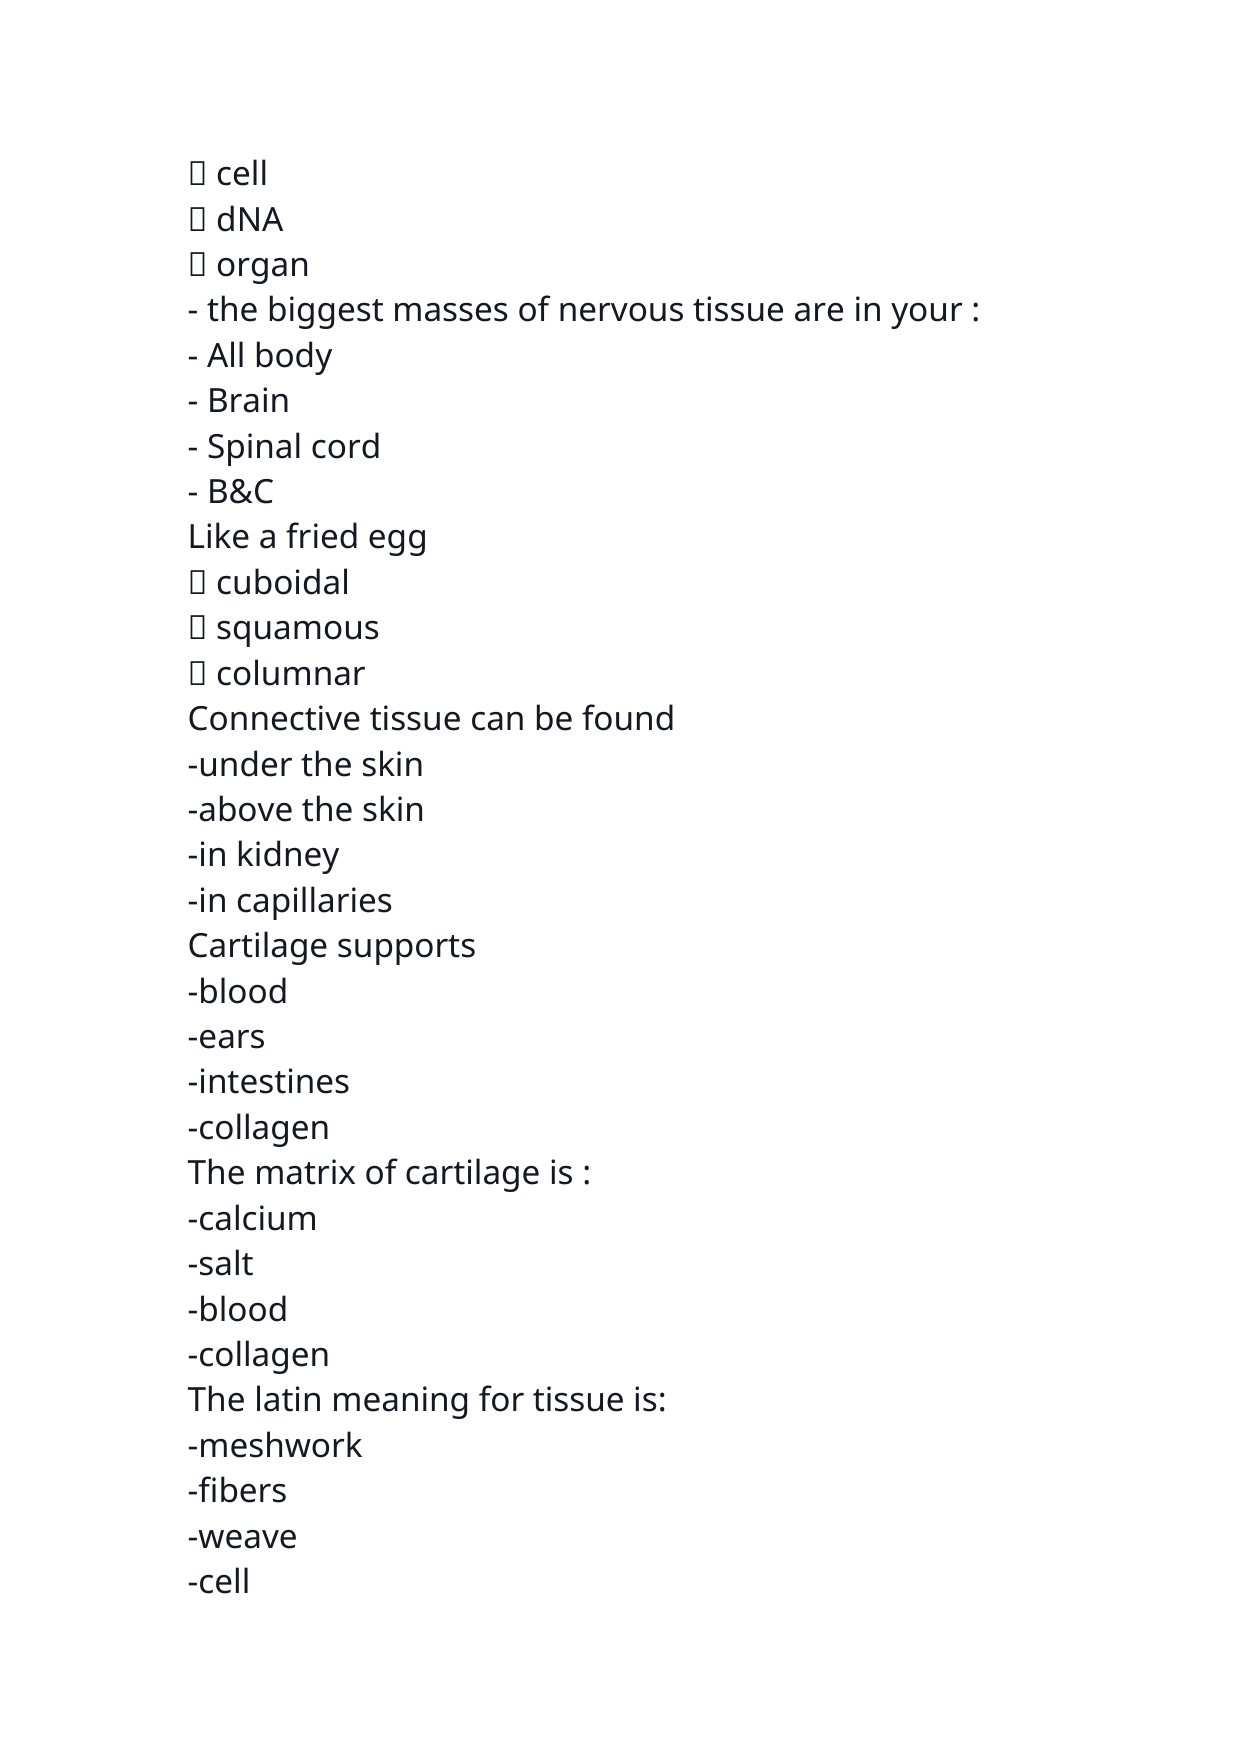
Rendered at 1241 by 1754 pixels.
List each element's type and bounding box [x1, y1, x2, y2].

text [187, 150, 1053, 1603]
